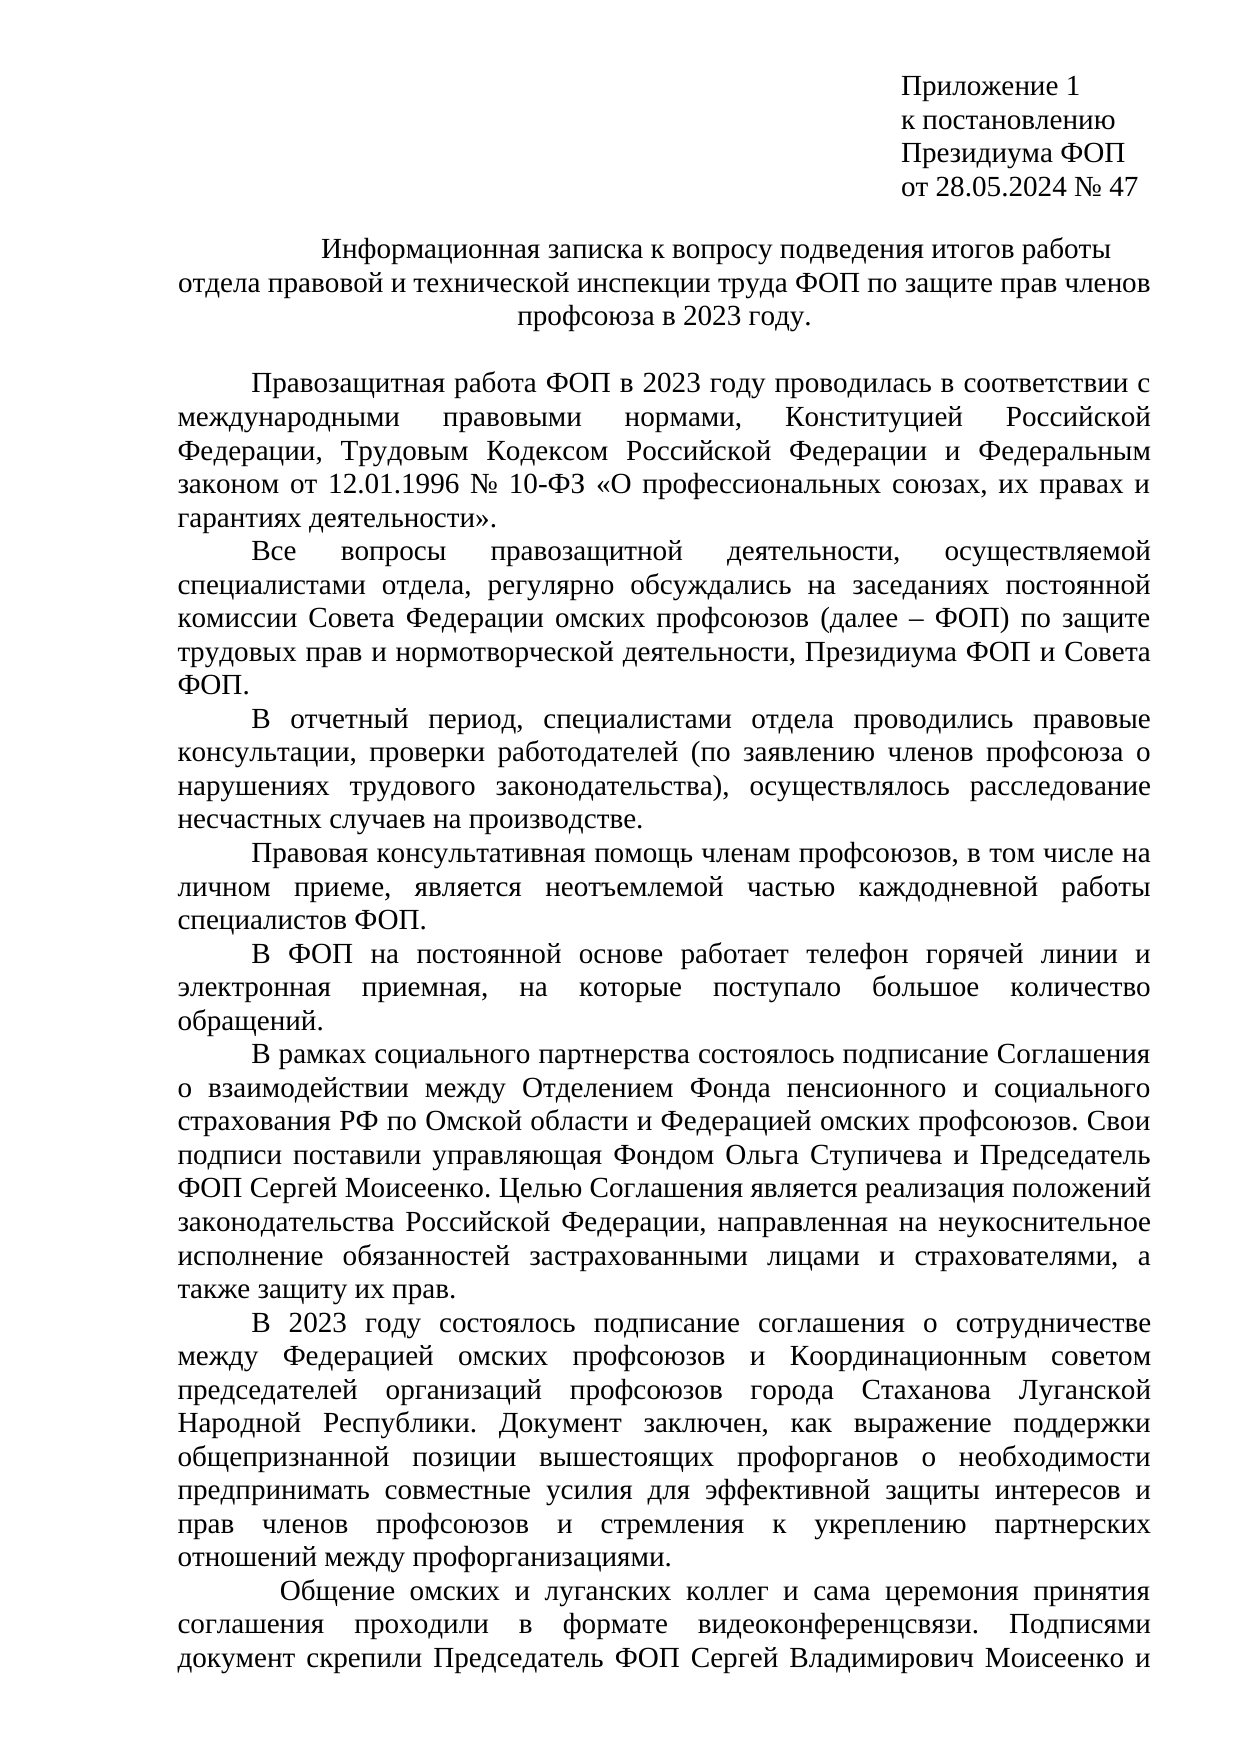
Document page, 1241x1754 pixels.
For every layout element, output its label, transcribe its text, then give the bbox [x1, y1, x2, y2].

text В отчетный период, специалистами отдела проводились правовые консультации, проверки работодателей (по заявлению членов профсоюза о нарушениях трудового законодательства), осуществлялось расследование несчастных случаев на производстве. [177, 701, 1152, 835]
text Президиума ФОП [901, 136, 1152, 169]
text Правовая консультативная помощь членам профсоюзов, в том числе на личном приеме, является неотъемлемой частью каждодневной работы специалистов ФОП. [177, 835, 1152, 936]
text В 2023 году состоялось подписание соглашения о сотрудничестве между Федерацией омских профсоюзов и Координационным советом председателей организаций профсоюзов города Стаханова Луганской Народной Республики. Документ заключен, как выражение поддержки общепризнанной позиции вышестоящих профорганов о необходимости предпринимать совместные усилия для эффективной защиты интересов и прав членов профсоюзов и стремления к укреплению партнерских отношений между профорганизациями. [177, 1305, 1152, 1573]
text Правозащитная работа ФОП в 2023 году проводилась в соответствии с международными правовыми нормами, Конституцией Российской Федерации, Трудовым Кодексом Российской Федерации и Федеральным законом от 12.01.1996 № 10-ФЗ «О профессиональных союзах, их правах и гарантиях деятельности». [177, 366, 1152, 533]
text В ФОП на постоянной основе работает телефон горячей линии и электронная приемная, на которые поступало большое количество обращений. [177, 936, 1152, 1036]
text Приложение 1 [901, 44, 1152, 102]
text к постановлению [901, 102, 1152, 136]
text от 28.05.2024 № 47 [901, 169, 1152, 203]
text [177, 1573, 1152, 1674]
title Все вопросы правозащитной деятельности, осуществляемой специалистами отдела, регулярно обсуждались на заседаниях постоянной комиссии Совета Федерации омских профсоюзов (далее – ФОП) по защите трудовых прав и нормотворческой деятельности, Президиума ФОП и Совета ФОП. [177, 533, 1152, 701]
text Информационная записка к вопросу подведения итогов работы отдела правовой и технической инспекции труда ФОП по защите прав членов профсоюза в 2023 году. [177, 231, 1152, 332]
text В рамках социального партнерства состоялось подписание Соглашения о взаимодействии между Отделением Фонда пенсионного и социального страхования РФ по Омской области и Федерацией омских профсоюзов. Свои подписи поставили управляющая Фондом Ольга Ступичева и Председатель ФОП Сергей Моисеенко. Целью Соглашения является реализация положений законодательства Российской Федерации, направленная на неукоснительное исполнение обязанностей застрахованными лицами и страхователями, а также защиту их прав. [177, 1036, 1152, 1305]
